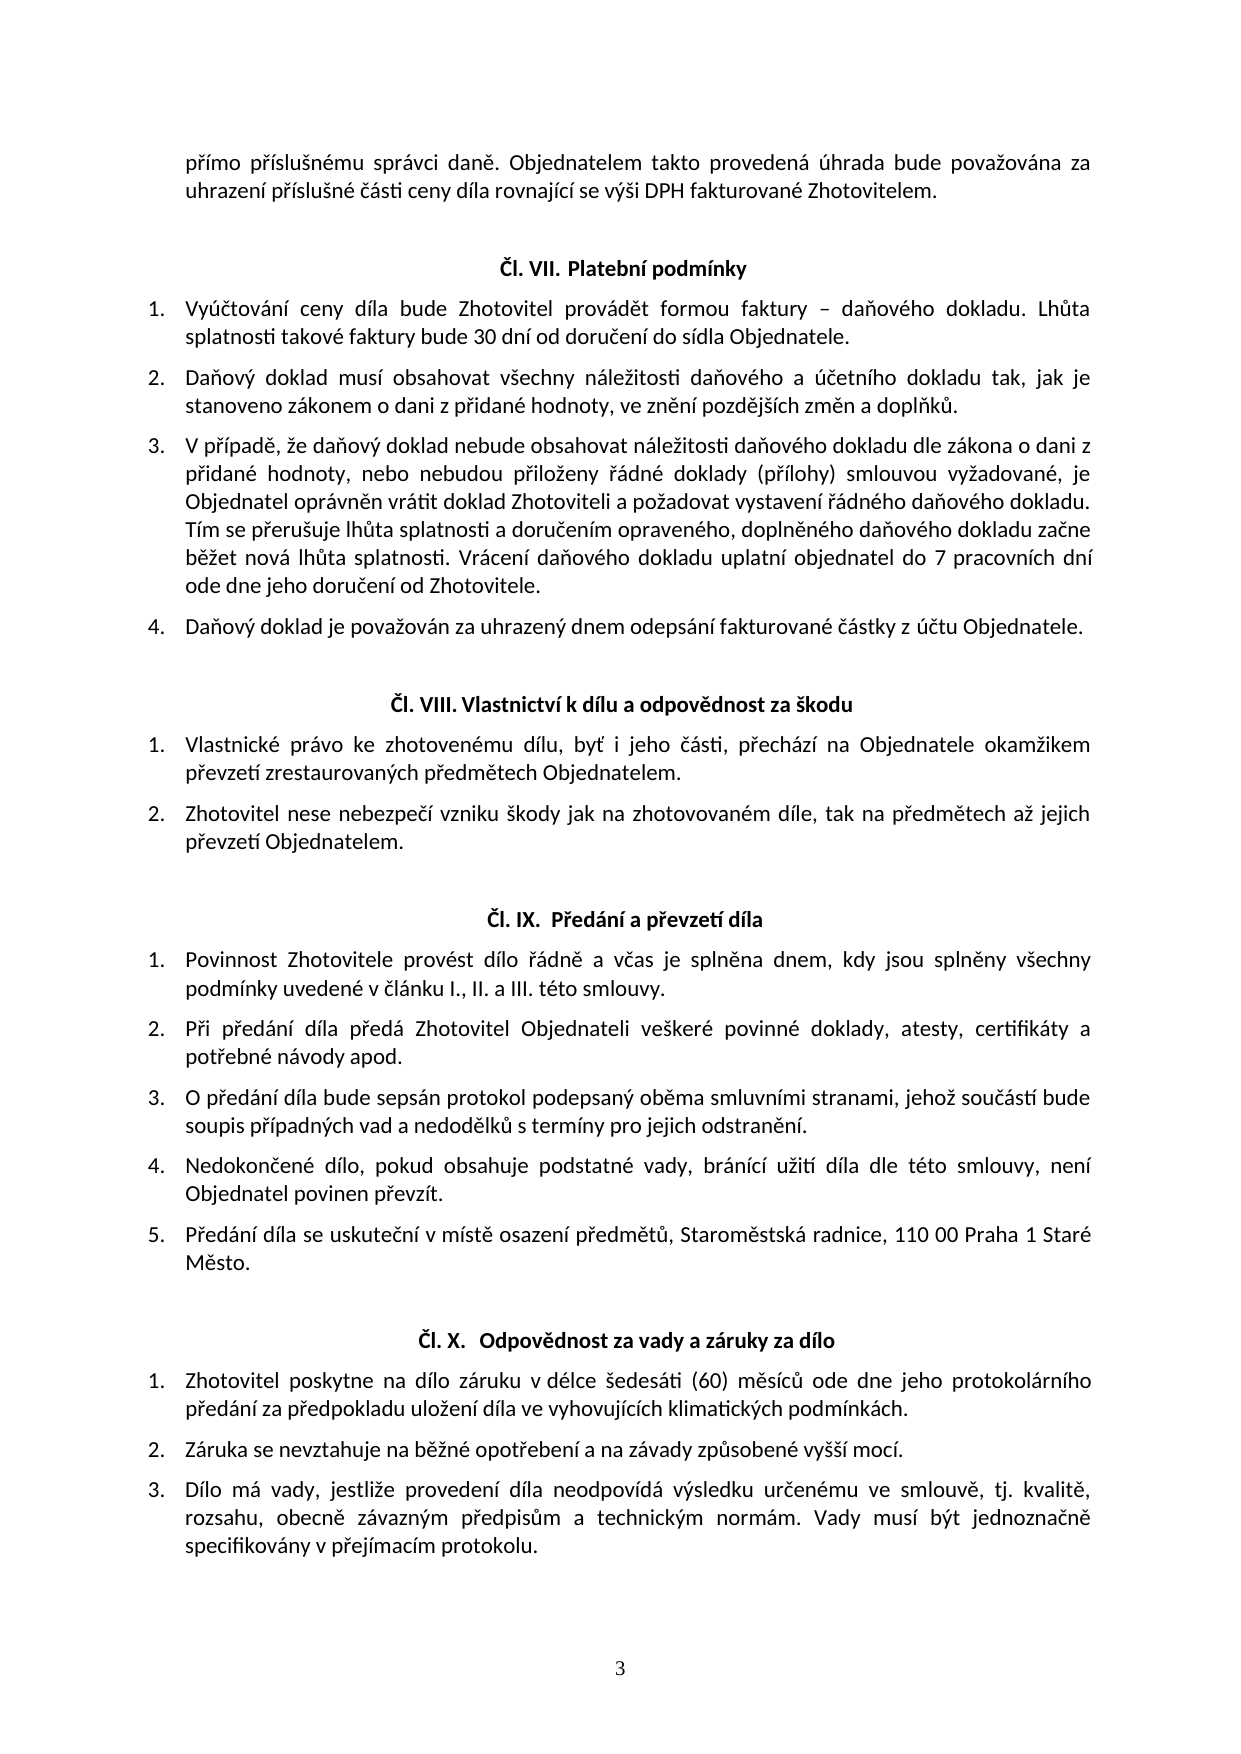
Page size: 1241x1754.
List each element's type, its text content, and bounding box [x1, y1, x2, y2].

list Předání díla se uskuteční v místě osazení předmětů, Staroměstská radnice, 110 00 Praha 1 Staré Město. [148, 1220, 1092, 1276]
list Záruka se nevztahuje na běžné opotřebení a na závady způsobené vyšší mocí. [148, 1435, 1092, 1463]
list Nedokončené dílo, pokud obsahuje podstatné vady, bránící užití díla dle této smlouvy, není Objednatel povinen převzít. [148, 1151, 1092, 1207]
list Daňový doklad musí obsahovat všechny náležitosti daňového a účetního dokladu tak, jak je stanoveno zákonem o dani z přidané hodnoty, ve znění pozdějších změn a doplňků. [148, 363, 1092, 419]
list Předání a převzetí díla [185, 905, 1092, 933]
list V případě, že daňový doklad nebude obsahovat náležitosti daňového dokladu dle zákona o dani z přidané hodnoty, nebo nebudou přiloženy řádné doklady (přílohy) smlouvou vyžadované, je Objednatel oprávněn vrátit doklad Zhotoviteli a požadovat vystavení řádného daňového dokladu. Tím se přerušuje lhůta splatnosti a doručením opraveného, doplněného daňového dokladu začne běžet nová lhůta splatnosti. Vrácení daňového dokladu uplatní objednatel do 7 pracovních dní ode dne jeho doručení od Zhotovitele. [148, 431, 1092, 599]
list O předání díla bude sepsán protokol podepsaný oběma smluvními stranami, jehož součástí bude soupis případných vad a nedodělků s termíny pro jejich odstranění. [148, 1083, 1092, 1139]
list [148, 148, 1092, 204]
list Dílo má vady, jestliže provedení díla neodpovídá výsledku určenému ve smlouvě, tj. kvalitě, rozsahu, obecně závazným předpisům a technickým normám. Vady musí být jednoznačně specifikovány v přejímacím protokolu. [148, 1475, 1092, 1559]
list Při předání díla předá Zhotovitel Objednateli veškeré povinné doklady, atesty, certifikáty a potřebné návody apod. [148, 1014, 1092, 1070]
list Daňový doklad je považován za uhrazený dnem odepsání fakturované částky z účtu Objednatele. [148, 612, 1092, 640]
list Vlastnictví k dílu a odpovědnost za škodu [185, 690, 1092, 718]
list Platební podmínky [185, 254, 1092, 282]
list Zhotovitel nese nebezpečí vzniku škody jak na zhotovovaném díle, tak na předmětech až jejich převzetí Objednatelem. [148, 799, 1092, 855]
list Odpovědnost za vady a záruky za dílo [185, 1326, 1092, 1354]
list Zhotovitel poskytne na dílo záruku v délce šedesáti (60) měsíců ode dne jeho protokolárního předání za předpokladu uložení díla ve vyhovujících klimatických podmínkách. [148, 1366, 1092, 1422]
list Vyúčtování ceny díla bude Zhotovitel provádět formou faktury – daňového dokladu. Lhůta splatnosti takové faktury bude 30 dní od doručení do sídla Objednatele. [148, 294, 1092, 350]
list Vlastnické právo ke zhotovenému dílu, byť i jeho části, přechází na Objednatele okamžikem převzetí zrestaurovaných předmětech Objednatelem. [148, 731, 1092, 787]
list Povinnost Zhotovitele provést dílo řádně a včas je splněna dnem, kdy jsou splněny všechny podmínky uvedené v článku I., II. a III. této smlouvy. [148, 946, 1092, 1002]
